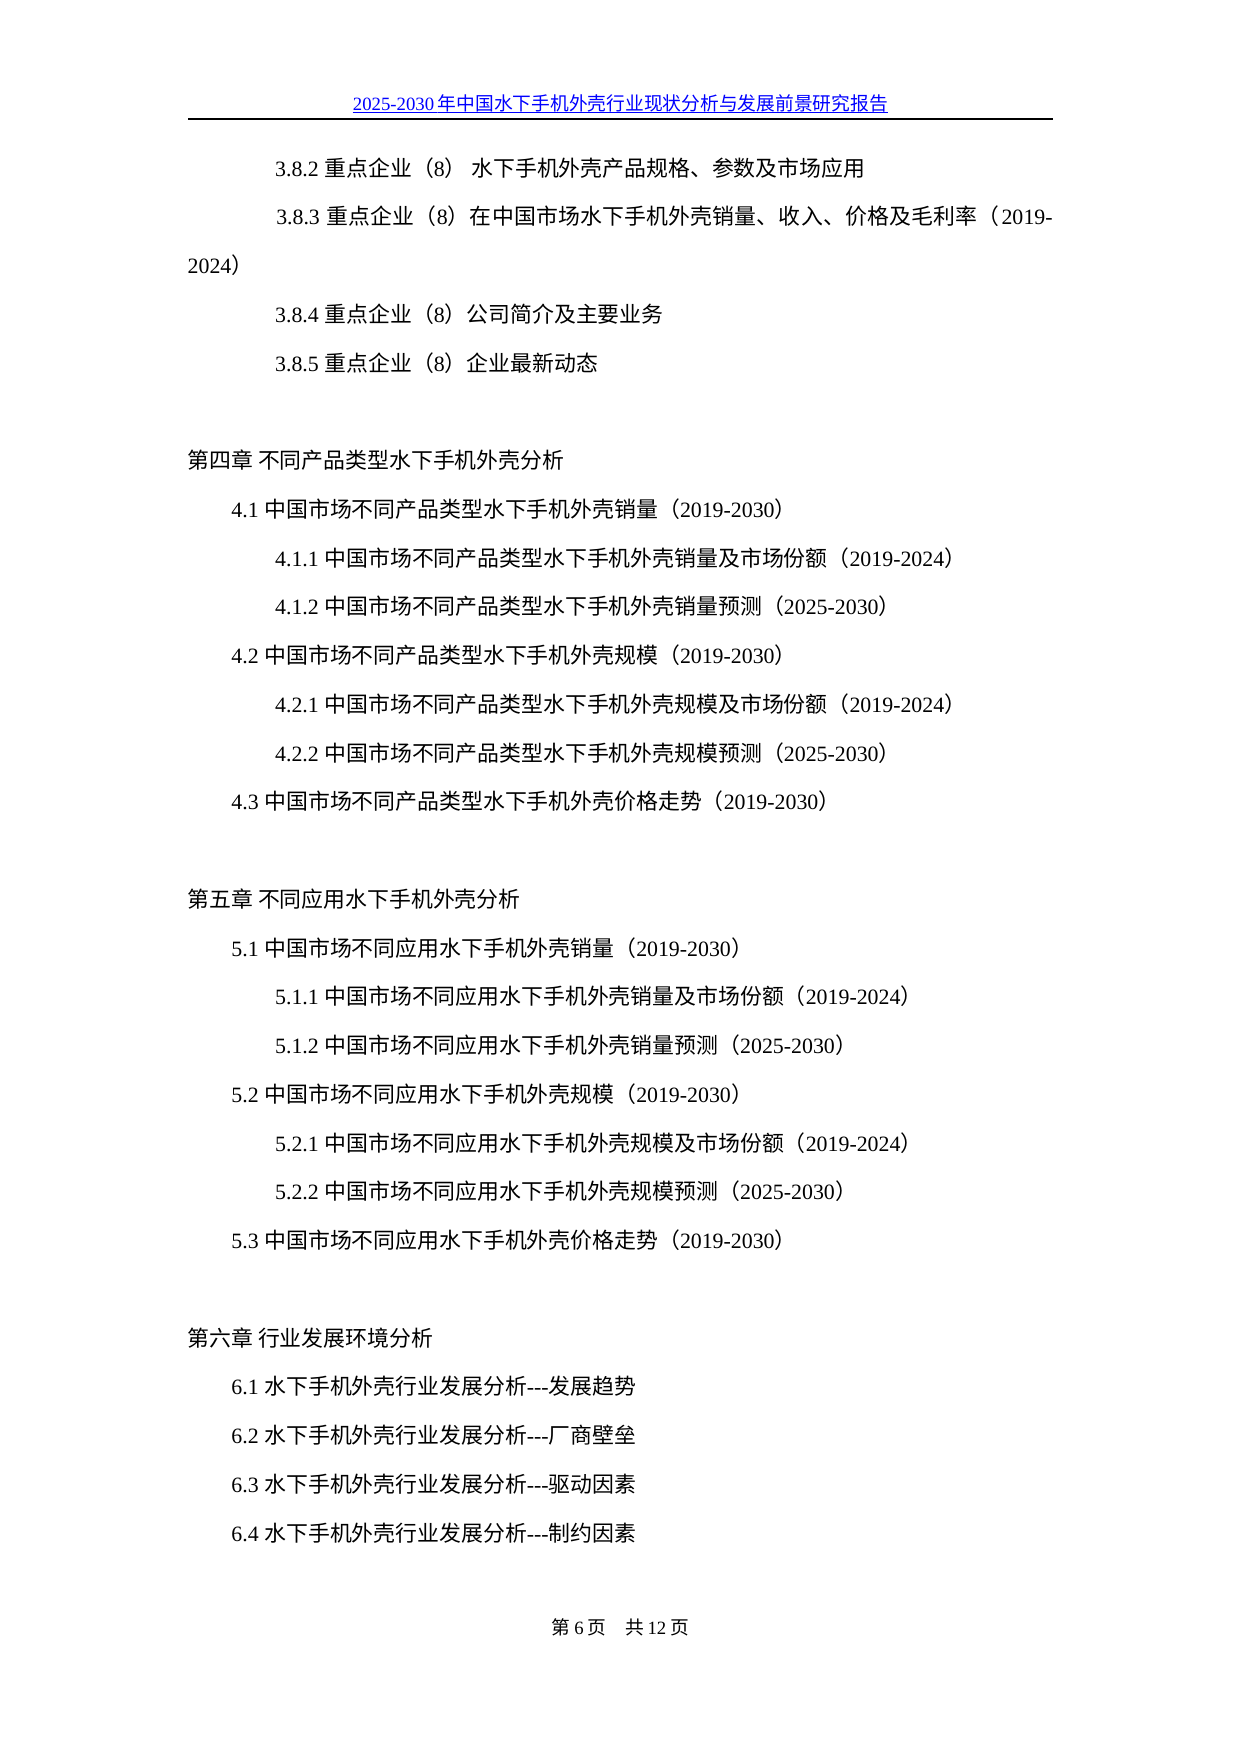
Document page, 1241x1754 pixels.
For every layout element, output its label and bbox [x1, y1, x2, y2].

text [187, 150, 1053, 1548]
